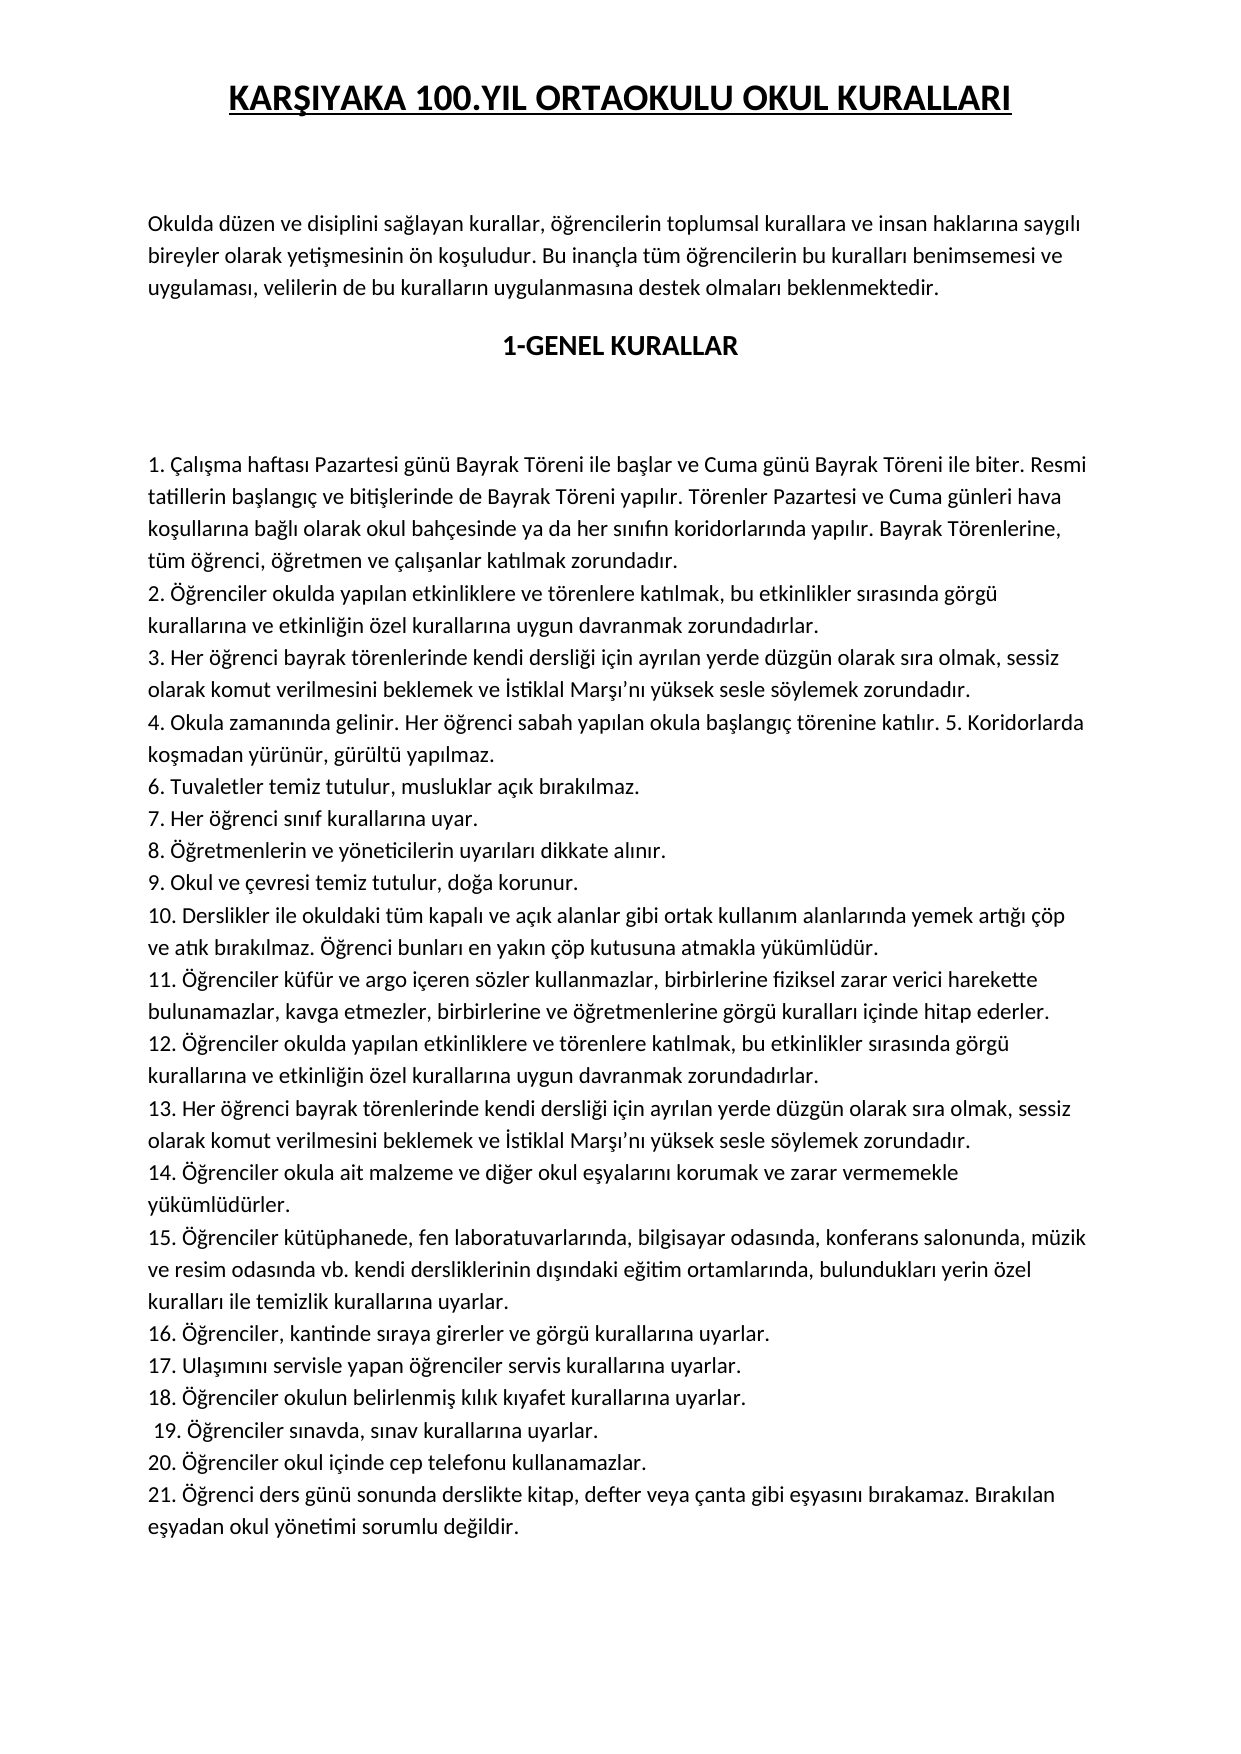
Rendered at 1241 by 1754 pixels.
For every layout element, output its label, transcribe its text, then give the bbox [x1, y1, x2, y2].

text 20. Öğrenciler okul içinde cep telefonu kullanamazlar. [148, 1448, 1093, 1476]
text 13. Her öğrenci bayrak törenlerinde kendi dersliği için ayrılan yerde düzgün olarak sıra olmak, sessiz olarak komut verilmesini beklemek ve İstiklal Marşı’nı yüksek sesle söylemek zorundadır. [148, 1094, 1093, 1154]
text 15. Öğrenciler kütüphanede, fen laboratuvarlarında, bilgisayar odasında, konferans salonunda, müzik ve resim odasında vb. kendi dersliklerinin dışındaki eğitim ortamlarında, bulundukları yerin özel kuralları ile temizlik kurallarına uyarlar. [148, 1223, 1093, 1315]
text 19. Öğrenciler sınavda, sınav kurallarına uyarlar. [148, 1416, 1093, 1444]
text 9. Okul ve çevresi temiz tutulur, doğa korunur. [148, 868, 1093, 897]
text 17. Ulaşımını servisle yapan öğrenciler servis kurallarına uyarlar. [148, 1351, 1093, 1379]
text 12. Öğrenciler okulda yapılan etkinliklere ve törenlere katılmak, bu etkinlikler sırasında görgü kurallarına ve etkinliğin özel kurallarına uygun davranmak zorundadırlar. [148, 1029, 1093, 1090]
text 6. Tuvaletler temiz tutulur, musluklar açık bırakılmaz. [148, 772, 1093, 800]
text Okulda düzen ve disiplini sağlayan kurallar, öğrencilerin toplumsal kurallara ve insan haklarına saygılı bireyler olarak yetişmesinin ön koşuludur. Bu inançla tüm öğrencilerin bu kuralları benimsemesi ve uygulaması, velilerin de bu kuralların uygulanmasına destek olmaları beklenmektedir. [148, 209, 1093, 302]
text 10. Derslikler ile okuldaki tüm kapalı ve açık alanlar gibi ortak kullanım alanlarında yemek artığı çöp ve atık bırakılmaz. Öğrenci bunları en yakın çöp kutusuna atmakla yükümlüdür. [148, 901, 1093, 961]
text 1-GENEL KURALLAR [148, 327, 1093, 362]
text 1. Çalışma haftası Pazartesi günü Bayrak Töreni ile başlar ve Cuma günü Bayrak Töreni ile biter. Resmi tatillerin başlangıç ve bitişlerinde de Bayrak Töreni yapılır. Törenler Pazartesi ve Cuma günleri hava koşullarına bağlı olarak okul bahçesinde ya da her sınıfın koridorlarında yapılır. Bayrak Törenlerine, tüm öğrenci, öğretmen ve çalışanlar katılmak zorundadır. [148, 450, 1093, 575]
text 21. Öğrenci ders günü sonunda derslikte kitap, defter veya çanta gibi eşyasını bırakamaz. Bırakılan eşyadan okul yönetimi sorumlu değildir. [148, 1480, 1093, 1540]
text 14. Öğrenciler okula ait malzeme ve diğer okul eşyalarını korumak ve zarar vermemekle yükümlüdürler. [148, 1158, 1093, 1218]
text 18. Öğrenciler okulun belirlenmiş kılık kıyafet kurallarına uyarlar. [148, 1383, 1093, 1412]
text KARŞIYAKA 100.YIL ORTAOKULU OKUL KURALLARI [148, 74, 1093, 120]
text 11. Öğrenciler küfür ve argo içeren sözler kullanmazlar, birbirlerine fiziksel zarar verici harekette bulunamazlar, kavga etmezler, birbirlerine ve öğretmenlerine görgü kuralları içinde hitap ederler. [148, 965, 1093, 1025]
text 3. Her öğrenci bayrak törenlerinde kendi dersliği için ayrılan yerde düzgün olarak sıra olmak, sessiz olarak komut verilmesini beklemek ve İstiklal Marşı’nı yüksek sesle söylemek zorundadır. [148, 643, 1093, 703]
text 16. Öğrenciler, kantinde sıraya girerler ve görgü kurallarına uyarlar. [148, 1319, 1093, 1347]
text 2. Öğrenciler okulda yapılan etkinliklere ve törenlere katılmak, bu etkinlikler sırasında görgü kurallarına ve etkinliğin özel kurallarına uygun davranmak zorundadırlar. [148, 579, 1093, 639]
text 8. Öğretmenlerin ve yöneticilerin uyarıları dikkate alınır. [148, 836, 1093, 864]
text 7. Her öğrenci sınıf kurallarına uyar. [148, 804, 1093, 832]
text 4. Okula zamanında gelinir. Her öğrenci sabah yapılan okula başlangıç törenine katılır. 5. Koridorlarda koşmadan yürünür, gürültü yapılmaz. [148, 708, 1093, 768]
